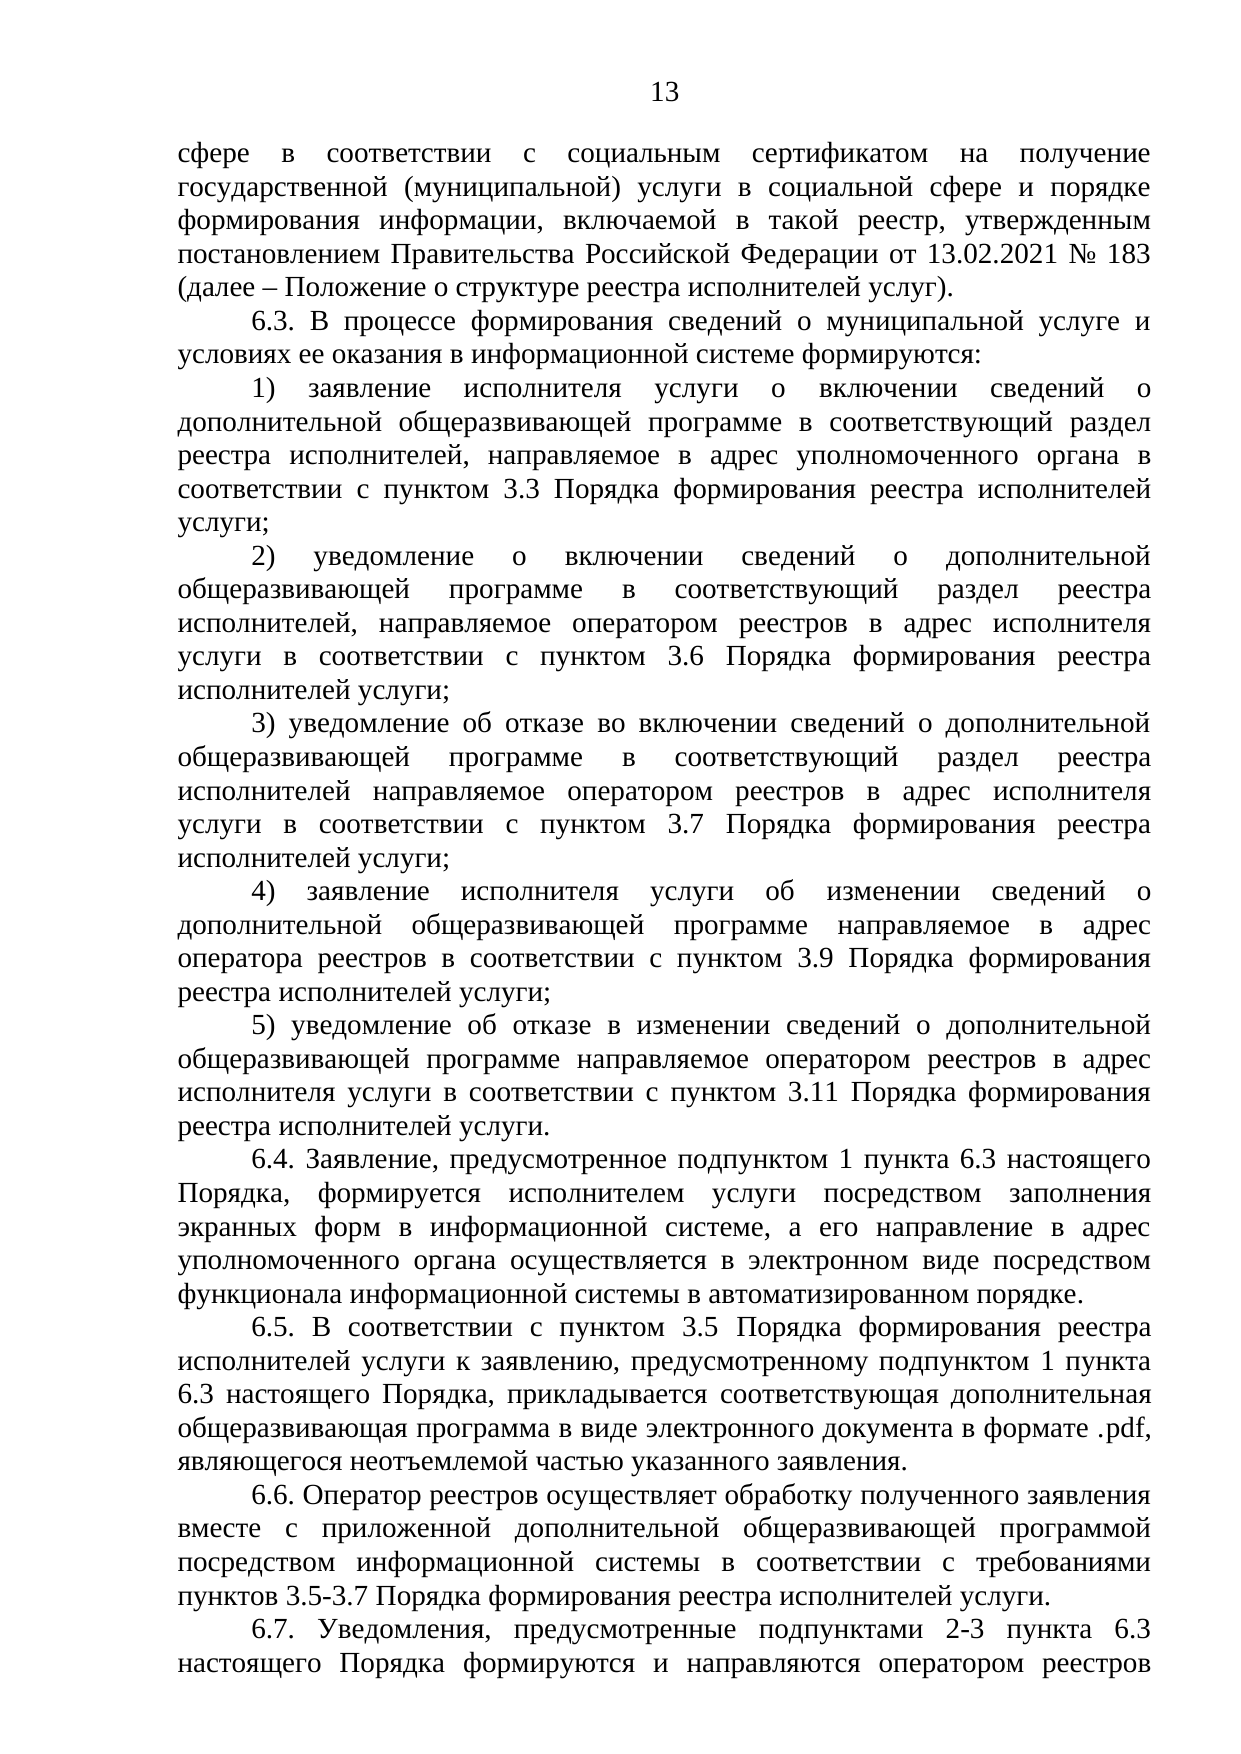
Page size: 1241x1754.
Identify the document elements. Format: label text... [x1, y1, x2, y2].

text 6.6. Оператор реестров осуществляет обработку полученного заявления вместе с приложенной дополнительной общеразвивающей программой посредством информационной системы в соответствии с требованиями пунктов 3.5-3.7 Порядка формирования реестра исполнителей услуги. [177, 1477, 1152, 1611]
text 4) заявление исполнителя услуги об изменении сведений о дополнительной общеразвивающей программе направляемое в адрес оператора реестров в соответствии с пунктом 3.9 Порядка формирования реестра исполнителей услуги; [177, 873, 1152, 1007]
text 6.5. В соответствии с пунктом 3.5 Порядка формирования реестра исполнителей услуги к заявлению, предусмотренному подпунктом 1 пункта 6.3 настоящего Порядка, прикладывается соответствующая дополнительная общеразвивающая программа в виде электронного документа в формате .pdf, являющегося неотъемлемой частью указанного заявления. [177, 1309, 1152, 1477]
text 2) уведомление о включении сведений о дополнительной общеразвивающей программе в соответствующий раздел реестра исполнителей, направляемое оператором реестров в адрес исполнителя услуги в соответствии с пунктом 3.6 Порядка формирования реестра исполнителей услуги; [177, 538, 1152, 706]
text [177, 1611, 1152, 1678]
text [177, 135, 1152, 303]
text 6.3. В процессе формирования сведений о муниципальной услуге и условиях ее оказания в информационной системе формируются: [177, 303, 1152, 370]
text 1) заявление исполнителя услуги о включении сведений о дополнительной общеразвивающей программе в соответствующий раздел реестра исполнителей, направляемое в адрес уполномоченного органа в соответствии с пунктом 3.3 Порядка формирования реестра исполнителей услуги; [177, 370, 1152, 538]
text 5) уведомление об отказе в изменении сведений о дополнительной общеразвивающей программе направляемое оператором реестров в адрес исполнителя услуги в соответствии с пунктом 3.11 Порядка формирования реестра исполнителей услуги. [177, 1007, 1152, 1142]
text 3) уведомление об отказе во включении сведений о дополнительной общеразвивающей программе в соответствующий раздел реестра исполнителей направляемое оператором реестров в адрес исполнителя услуги в соответствии с пунктом 3.7 Порядка формирования реестра исполнителей услуги; [177, 706, 1152, 873]
text 6.4. Заявление, предусмотренное подпунктом 1 пункта 6.3 настоящего Порядка, формируется исполнителем услуги посредством заполнения экранных форм в информационной системе, а его направление в адрес уполномоченного органа осуществляется в электронном виде посредством функционала информационной системы в автоматизированном порядке. [177, 1142, 1152, 1309]
